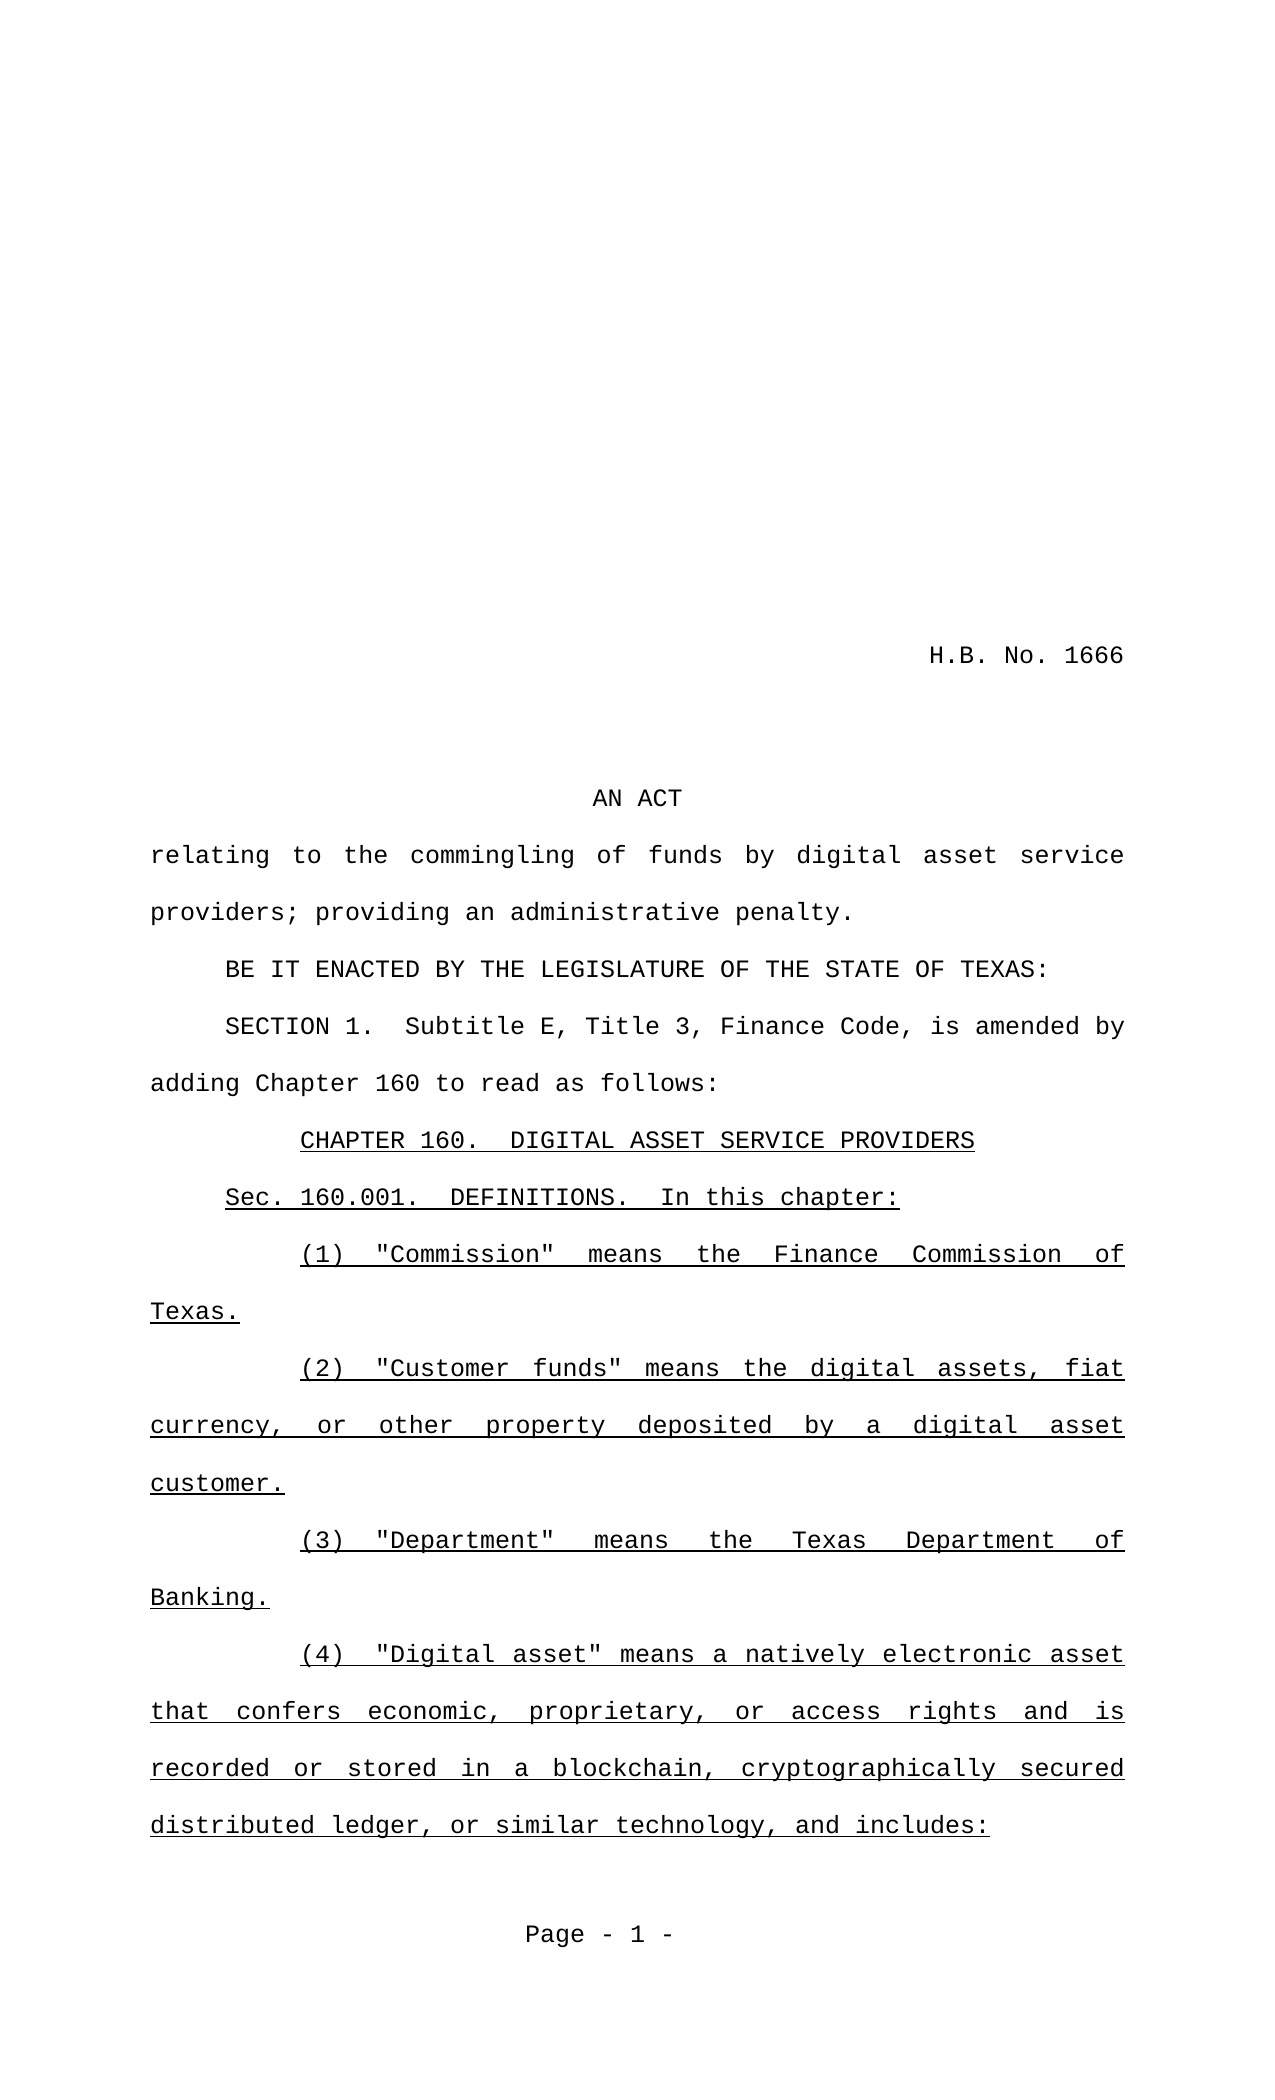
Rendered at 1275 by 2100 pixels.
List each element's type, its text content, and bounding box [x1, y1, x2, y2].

text (4) "Digital asset" means a natively electronic asset that confers economic, proprietary, or access rights and is recorded or stored in a blockchain, cryptographically secured distributed ledger, or similar technology, and includes: [150, 1723, 1125, 1779]
text (2) "Customer funds" means the digital assets, fiat currency, or other property deposited by a digital asset customer. [150, 1438, 1125, 1498]
text (3) "Department" means the Texas Department of Banking. [150, 1527, 1125, 1613]
text relating to the commingling of funds by digital asset service providers; providing an administrative penalty. [150, 842, 1125, 928]
text CHAPTER 160. DIGITAL ASSET SERVICE PROVIDERS [150, 1127, 1125, 1156]
text AN ACT [150, 785, 1125, 813]
text (2) "Customer funds" means the digital assets, fiat currency, or other property deposited by a digital asset customer. [150, 1356, 1125, 1436]
text Sec. 160.001. DEFINITIONS. In this chapter: [150, 1184, 1125, 1213]
text (1) "Commission" means the Finance Commission of Texas. [150, 1242, 1125, 1327]
text SECTION 1. Subtitle E, Title 3, Finance Code, is amended by adding Chapter 160 to read as follows: [150, 1013, 1125, 1099]
text BE IT ENACTED BY THE LEGISLATURE OF THE STATE OF TEXAS: [150, 956, 1125, 985]
text H.B. No. 1666 [150, 642, 1125, 671]
text (4) "Digital asset" means a natively electronic asset that confers economic, proprietary, or access rights and is recorded or stored in a blockchain, cryptographically secured distributed ledger, or similar technology, and includes: [150, 1780, 1125, 1841]
text (4) "Digital asset" means a natively electronic asset that confers economic, proprietary, or access rights and is recorded or stored in a blockchain, cryptographically secured distributed ledger, or similar technology, and includes: [150, 1641, 1125, 1722]
